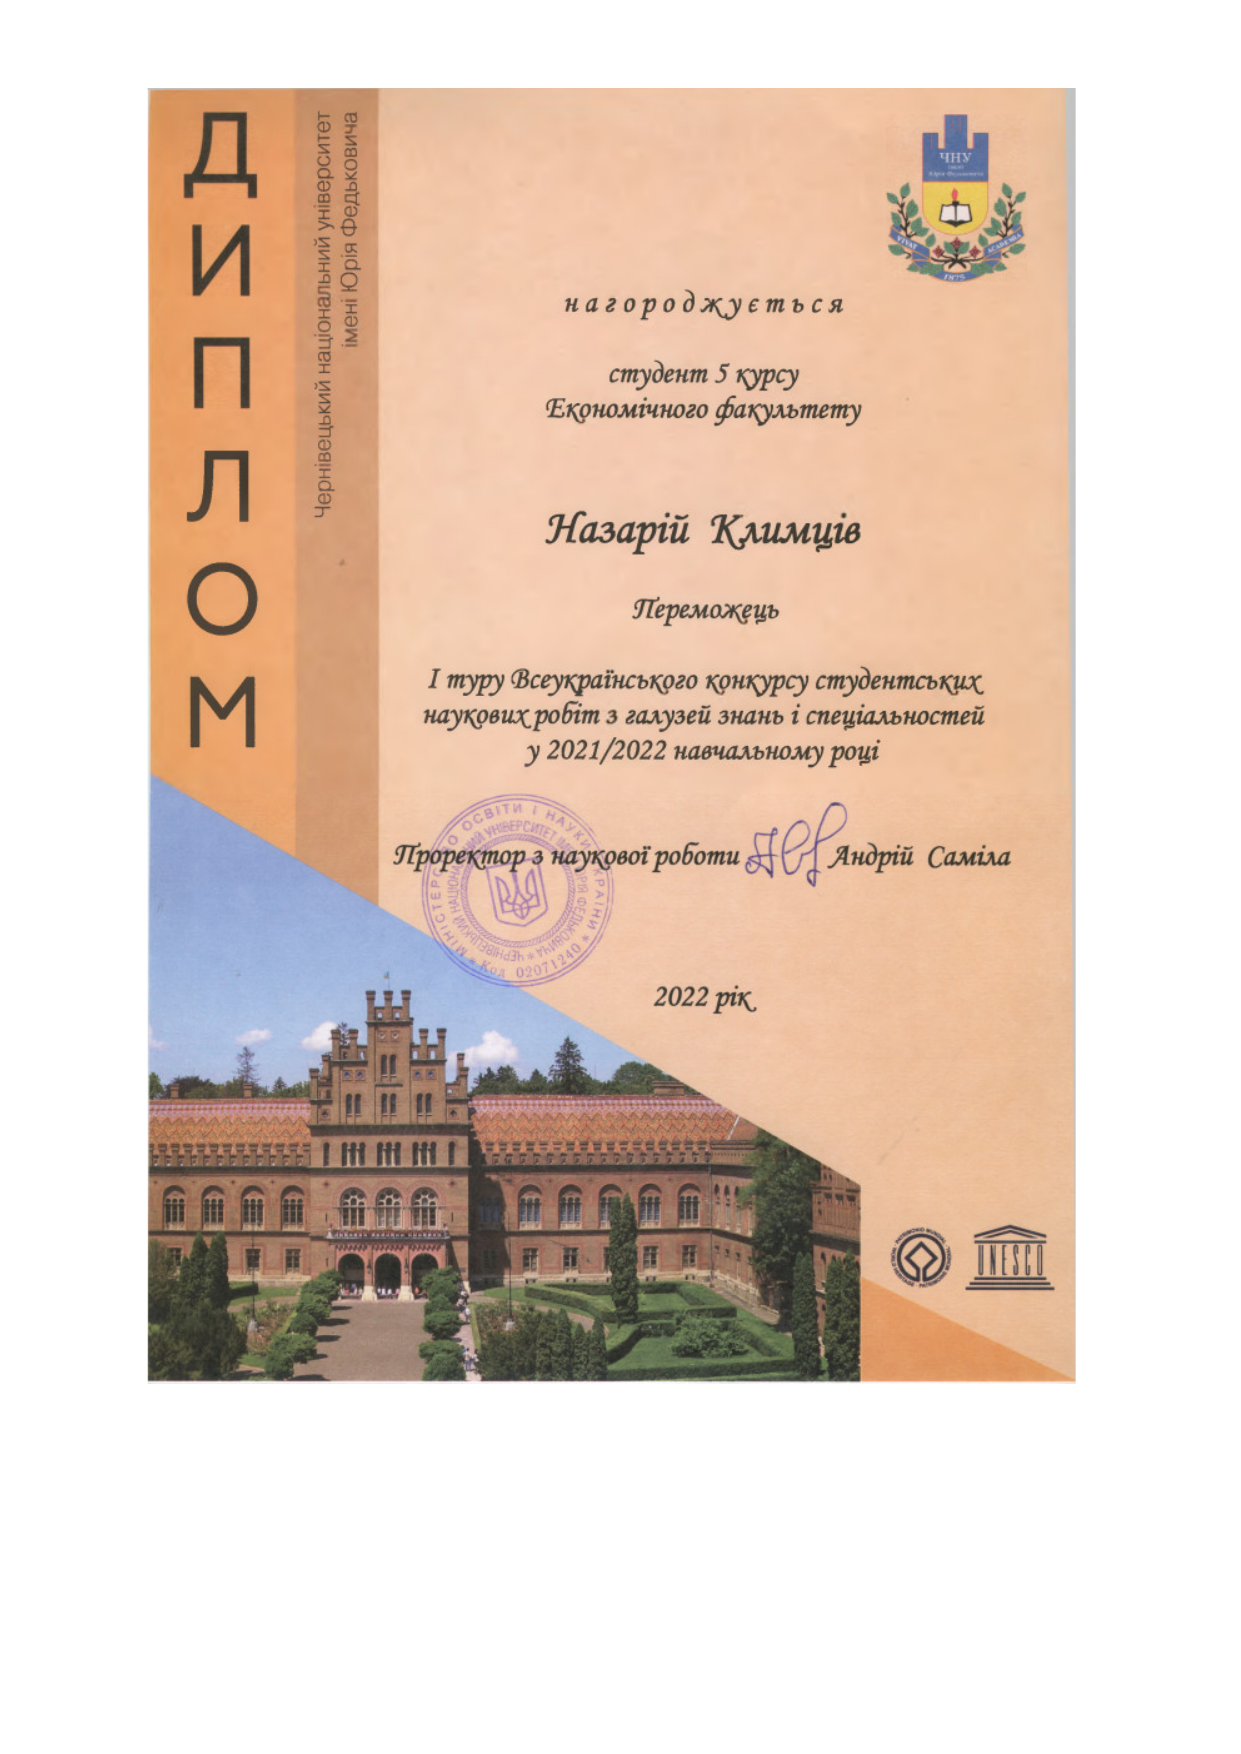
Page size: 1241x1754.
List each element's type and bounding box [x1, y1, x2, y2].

picture [147, 88, 1076, 1384]
